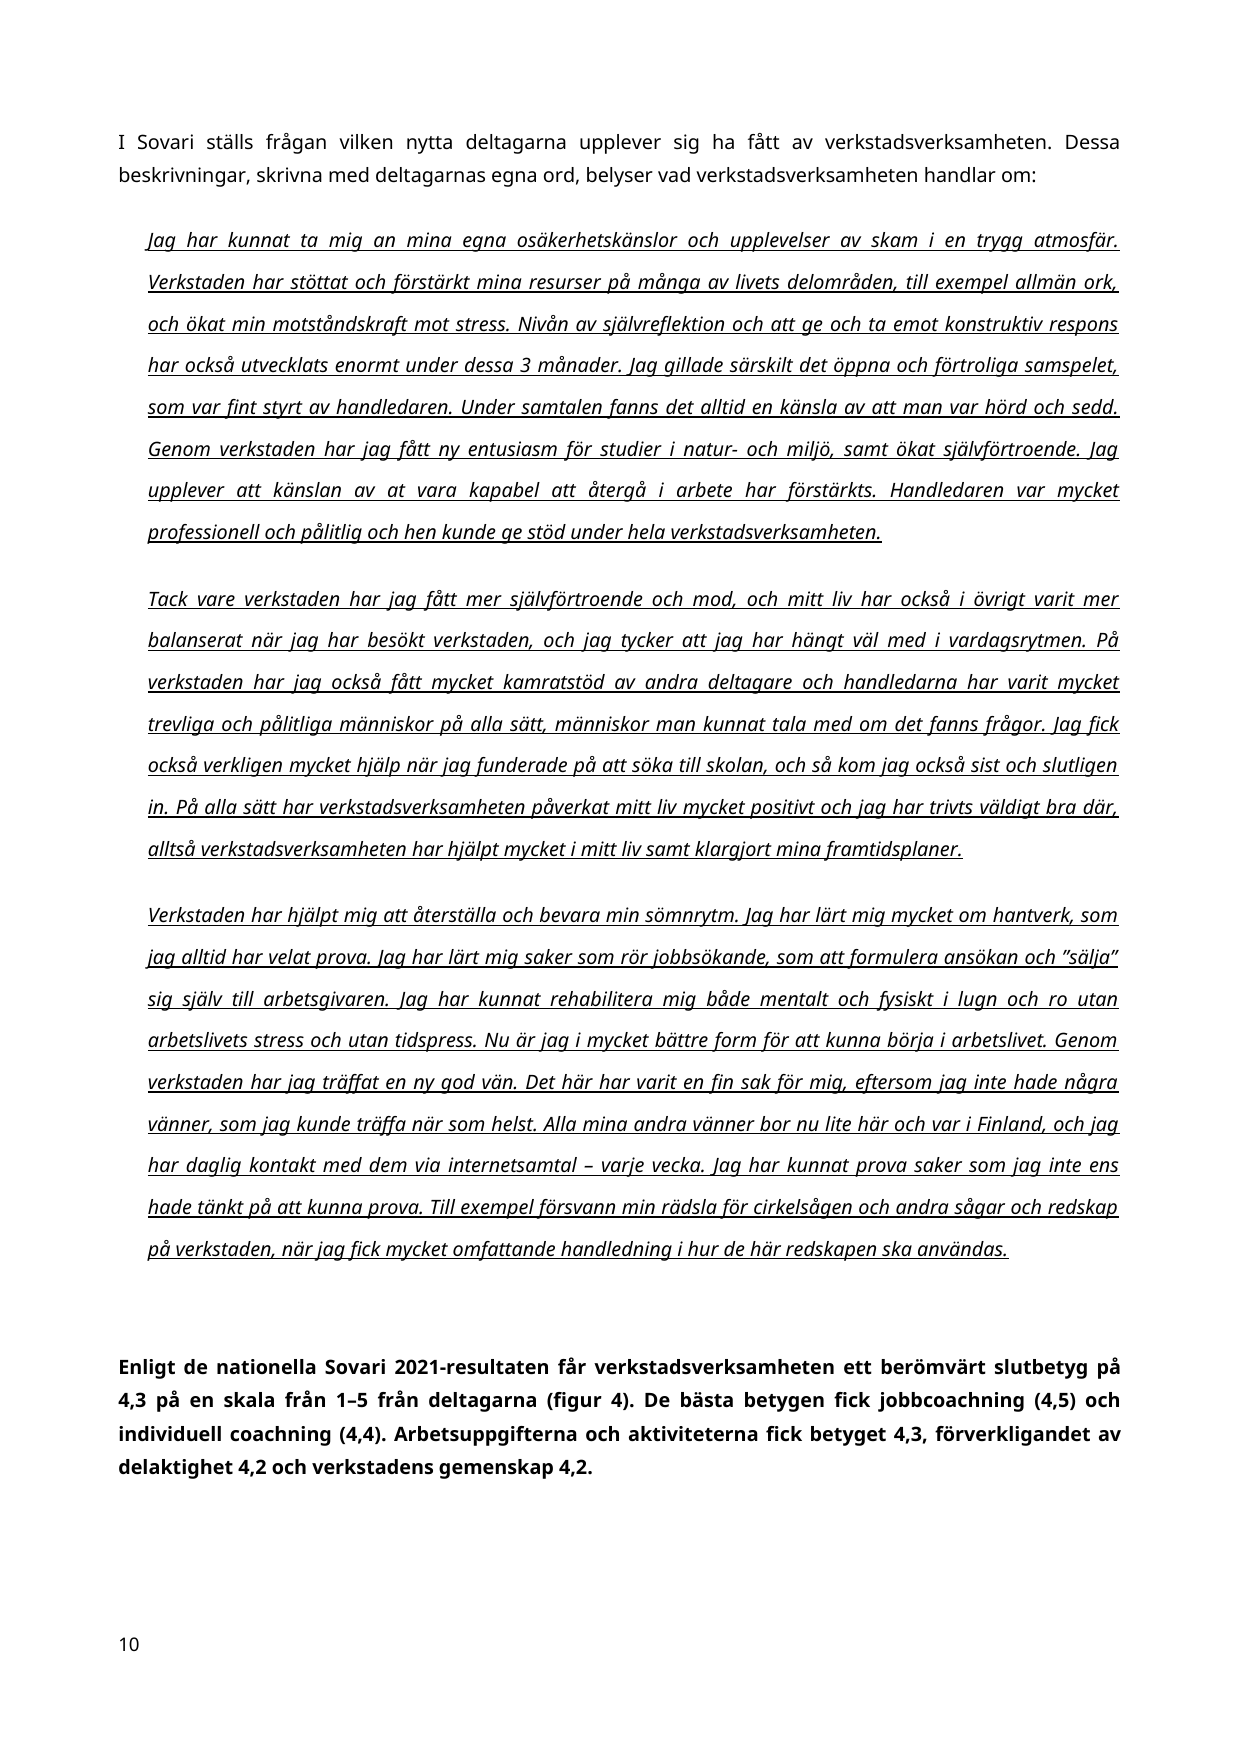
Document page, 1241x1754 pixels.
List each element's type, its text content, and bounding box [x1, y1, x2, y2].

text Enligt de nationella Sovari 2021-resultaten får verkstadsverksamheten ett berömvärt slutbetyg på 4,3 på en skala från 1–5 från deltagarna (figur 4). De bästa betygen fick jobbcoachning (4,5) och individuell coachning (4,4). Arbetsuppgifterna och aktiviteterna fick betyget 4,3, förverkligandet av delaktighet 4,2 och verkstadens gemenskap 4,2. [118, 1348, 1122, 1481]
text Jag har kunnat ta mig an mina egna osäkerhetskänslor och upplevelser av skam i en trygg atmosfär. Verkstaden har stöttat och förstärkt mina resurser på många av livets delområden, till exempel allmän ork, och ökat min motståndskraft mot stress. Nivån av självreflektion och att ge och ta emot konstruktiv respons har också utvecklats enormt under dessa 3 månader. Jag gillade särskilt det öppna och förtroliga samspelet, som var fint styrt av handledaren. Under samtalen fanns det alltid en känsla av att man var hörd och sedd. Genom verkstaden har jag fått ny entusiasm för studier i natur- och miljö, samt ökat självförtroende. Jag upplever att känslan av at vara kapabel att återgå i arbete har förstärkts. Handledaren var mycket professionell och pålitlig och hen kunde ge stöd under hela verkstadsverksamheten. [148, 214, 1122, 548]
text I Sovari ställs frågan vilken nytta deltagarna upplever sig ha fått av verkstadsverksamheten. Dessa beskrivningar, skrivna med deltagarnas egna ord, belyser vad verkstadsverksamheten handlar om: [118, 123, 1122, 189]
text Verkstaden har hjälpt mig att återställa och bevara min sömnrytm. Jag har lärt mig mycket om hantverk, som jag alltid har velat prova. Jag har lärt mig saker som rör jobbsökande, som att formulera ansökan och ”sälja” sig själv till arbetsgivaren. Jag har kunnat rehabilitera mig både mentalt och fysiskt i lugn och ro utan arbetslivets stress och utan tidspress. Nu är jag i mycket bättre form för att kunna börja i arbetslivet. Genom verkstaden har jag träffat en ny god vän. Det här har varit en fin sak för mig, eftersom jag inte hade några vänner, som jag kunde träffa när som helst. Alla mina andra vänner bor nu lite här och var i Finland, och jag har daglig kontakt med dem via internetsamtal – varje vecka. Jag har kunnat prova saker som jag inte ens hade tänkt på att kunna prova. Till exempel försvann min rädsla för cirkelsågen och andra sågar och redskap på verkstaden, när jag fick mycket omfattande handledning i hur de här redskapen ska användas. [148, 889, 1122, 1264]
text Tack vare verkstaden har jag fått mer självförtroende och mod, och mitt liv har också i övrigt varit mer balanserat när jag har besökt verkstaden, och jag tycker att jag har hängt väl med i vardagsrytmen. På verkstaden har jag också fått mycket kamratstöd av andra deltagare och handledarna har varit mycket trevliga och pålitliga människor på alla sätt, människor man kunnat tala med om det fanns frågor. Jag fick också verkligen mycket hjälp när jag funderade på att söka till skolan, och så kom jag också sist och slutligen in. På alla sätt har verkstadsverksamheten påverkat mitt liv mycket positivt och jag har trivts väldigt bra där, alltså verkstadsverksamheten har hjälpt mycket i mitt liv samt klargjort mina framtidsplaner. [148, 573, 1122, 864]
